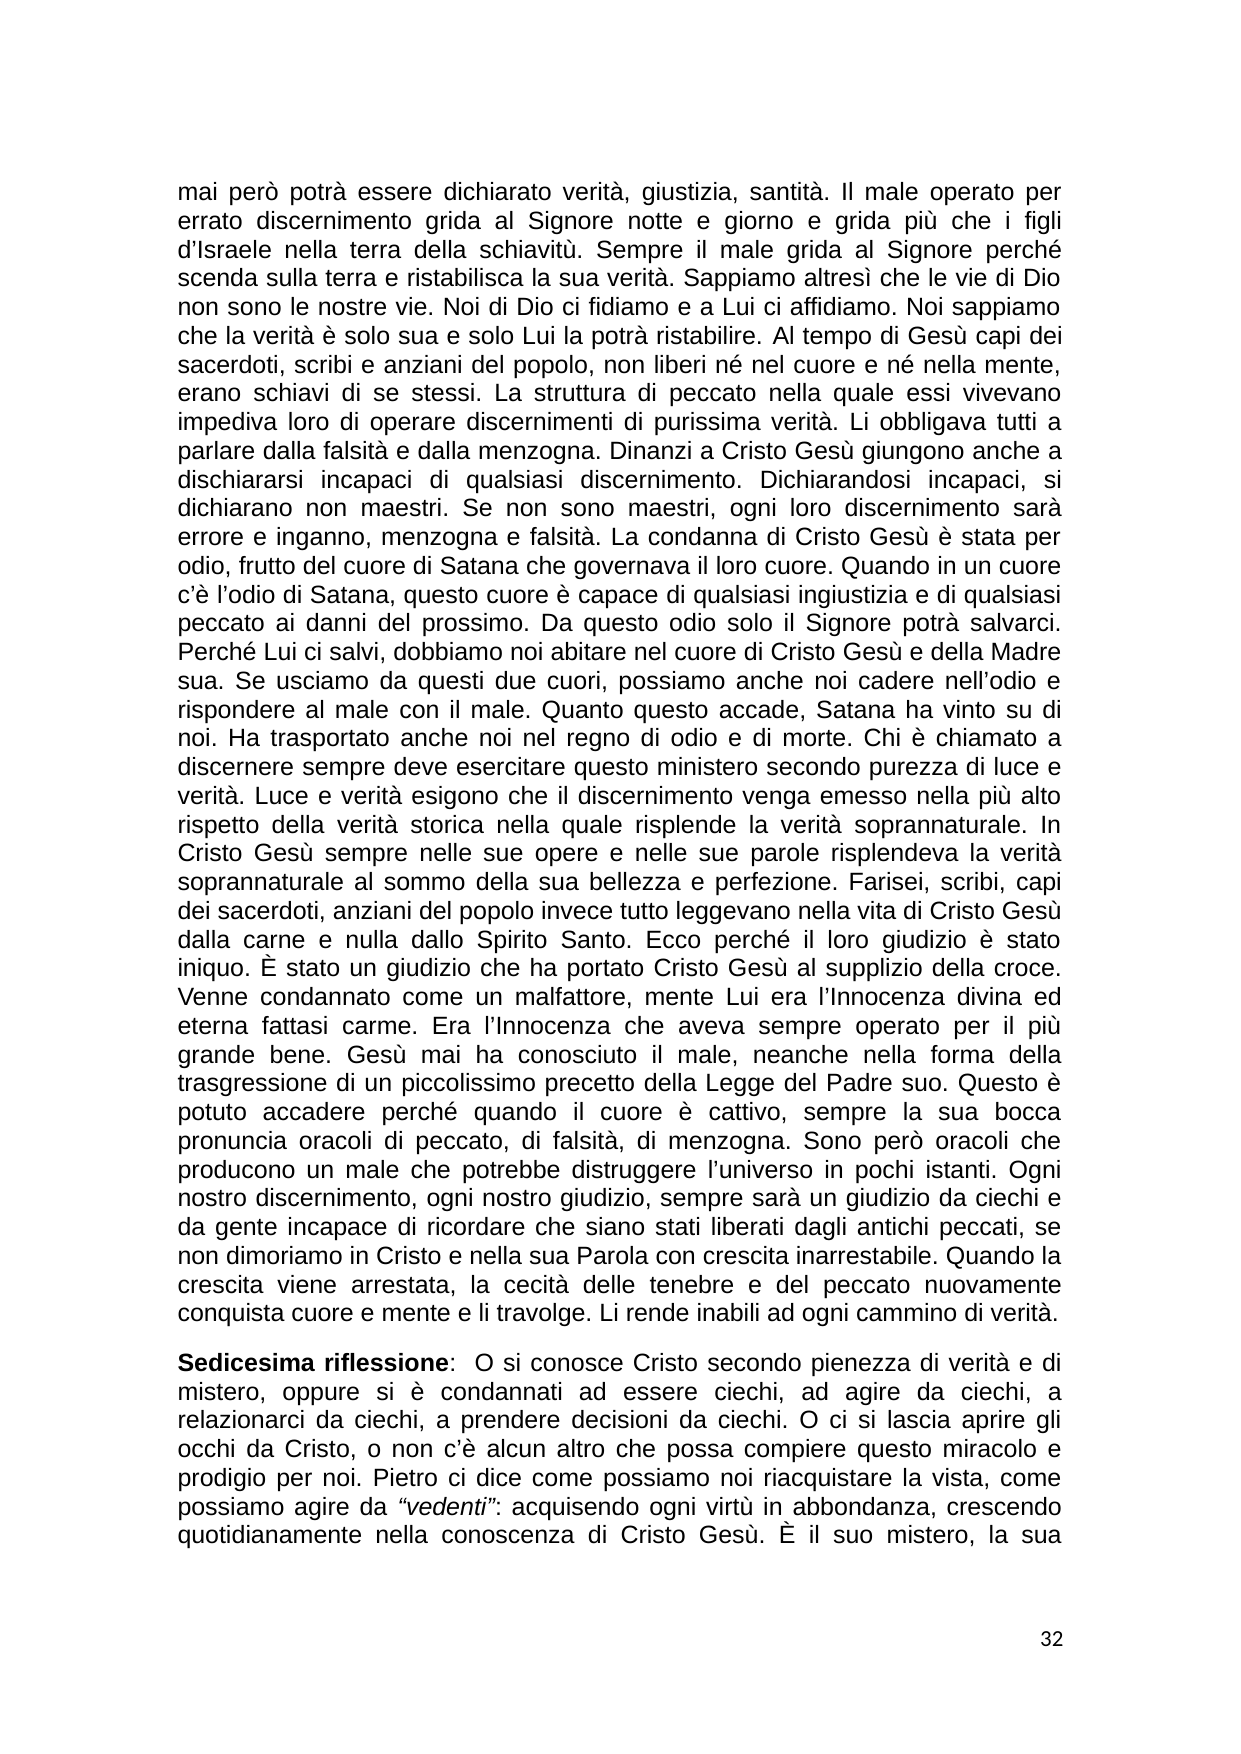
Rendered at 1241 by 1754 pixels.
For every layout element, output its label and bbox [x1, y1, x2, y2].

text [177, 177, 1063, 1327]
text [177, 1348, 1063, 1549]
